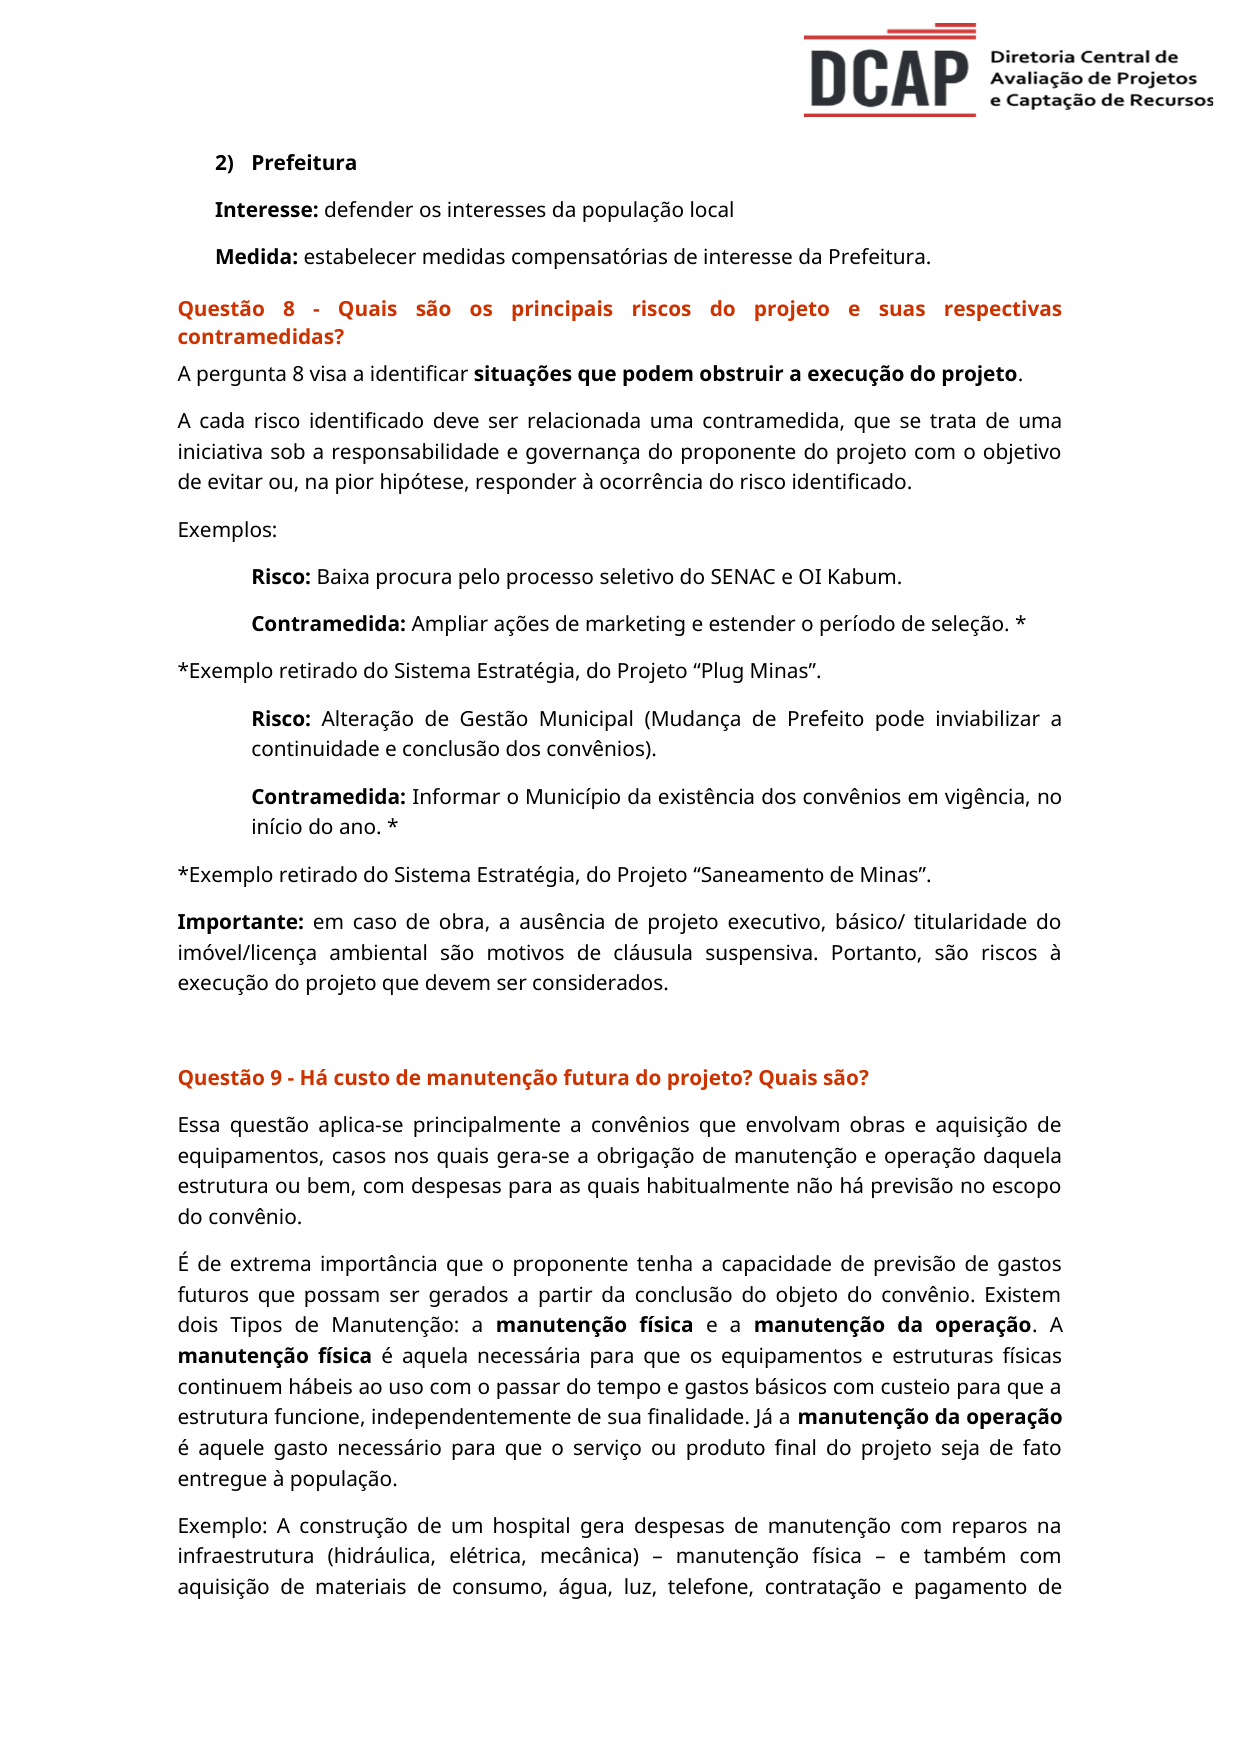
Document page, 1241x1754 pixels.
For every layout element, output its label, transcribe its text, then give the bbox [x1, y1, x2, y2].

text Questão 9 - Há custo de manutenção futura do projeto? Quais são? [177, 1063, 1063, 1091]
text Interesse: defender os interesses da população local [177, 195, 1063, 223]
text Contramedida: Informar o Município da existência dos convênios em vigência, no início do ano. * [251, 782, 1063, 841]
text Medida: estabelecer medidas compensatórias de interesse da Prefeitura. [177, 242, 1063, 271]
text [177, 1511, 1063, 1601]
text Exemplos: [177, 515, 1063, 543]
text *Exemplo retirado do Sistema Estratégia, do Projeto “Saneamento de Minas”. [177, 860, 1063, 888]
text Risco: Baixa procura pelo processo seletivo do SENAC e OI Kabum. [177, 562, 1063, 590]
text A pergunta 8 visa a identificar situações que podem obstruir a execução do projeto. [177, 359, 1063, 387]
text 2) Prefeitura [215, 148, 1063, 176]
text Questão 8 - Quais são os principais riscos do projeto e suas respectivas contramedidas? [177, 294, 1063, 351]
text Contramedida: Ampliar ações de marketing e estender o período de seleção. * [177, 609, 1063, 638]
text Risco: Alteração de Gestão Municipal (Mudança de Prefeito pode inviabilizar a continuidade e conclusão dos convênios). [251, 704, 1063, 763]
text *Exemplo retirado do Sistema Estratégia, do Projeto “Plug Minas”. [177, 657, 1063, 685]
text Importante: em caso de obra, a ausência de projeto executivo, básico/ titularidade do imóvel/licença ambiental são motivos de cláusula suspensiva. Portanto, são riscos à execução do projeto que devem ser considerados. [177, 907, 1063, 997]
text A cada risco identificado deve ser relacionada uma contramedida, que se trata de uma iniciativa sob a responsabilidade e governança do proponente do projeto com o objetivo de evitar ou, na pior hipótese, responder à ocorrência do risco identificado. [177, 406, 1063, 496]
text Essa questão aplica-se principalmente a convênios que envolvam obras e aquisição de equipamentos, casos nos quais gera-se a obrigação de manutenção e operação daquela estrutura ou bem, com despesas para as quais habitualmente não há previsão no escopo do convênio. [177, 1110, 1063, 1230]
picture [803, 23, 1214, 117]
text É de extrema importância que o proponente tenha a capacidade de previsão de gastos futuros que possam ser gerados a partir da conclusão do objeto do convênio. Existem dois Tipos de Manutenção: a manutenção física e a manutenção da operação. A manutenção física é aquela necessária para que os equipamentos e estruturas físicas continuem hábeis ao uso com o passar do tempo e gastos básicos com custeio para que a estrutura funcione, independentemente de sua finalidade. Já a manutenção da operação é aquele gasto necessário para que o serviço ou produto final do projeto seja de fato entregue à população. [177, 1249, 1063, 1492]
